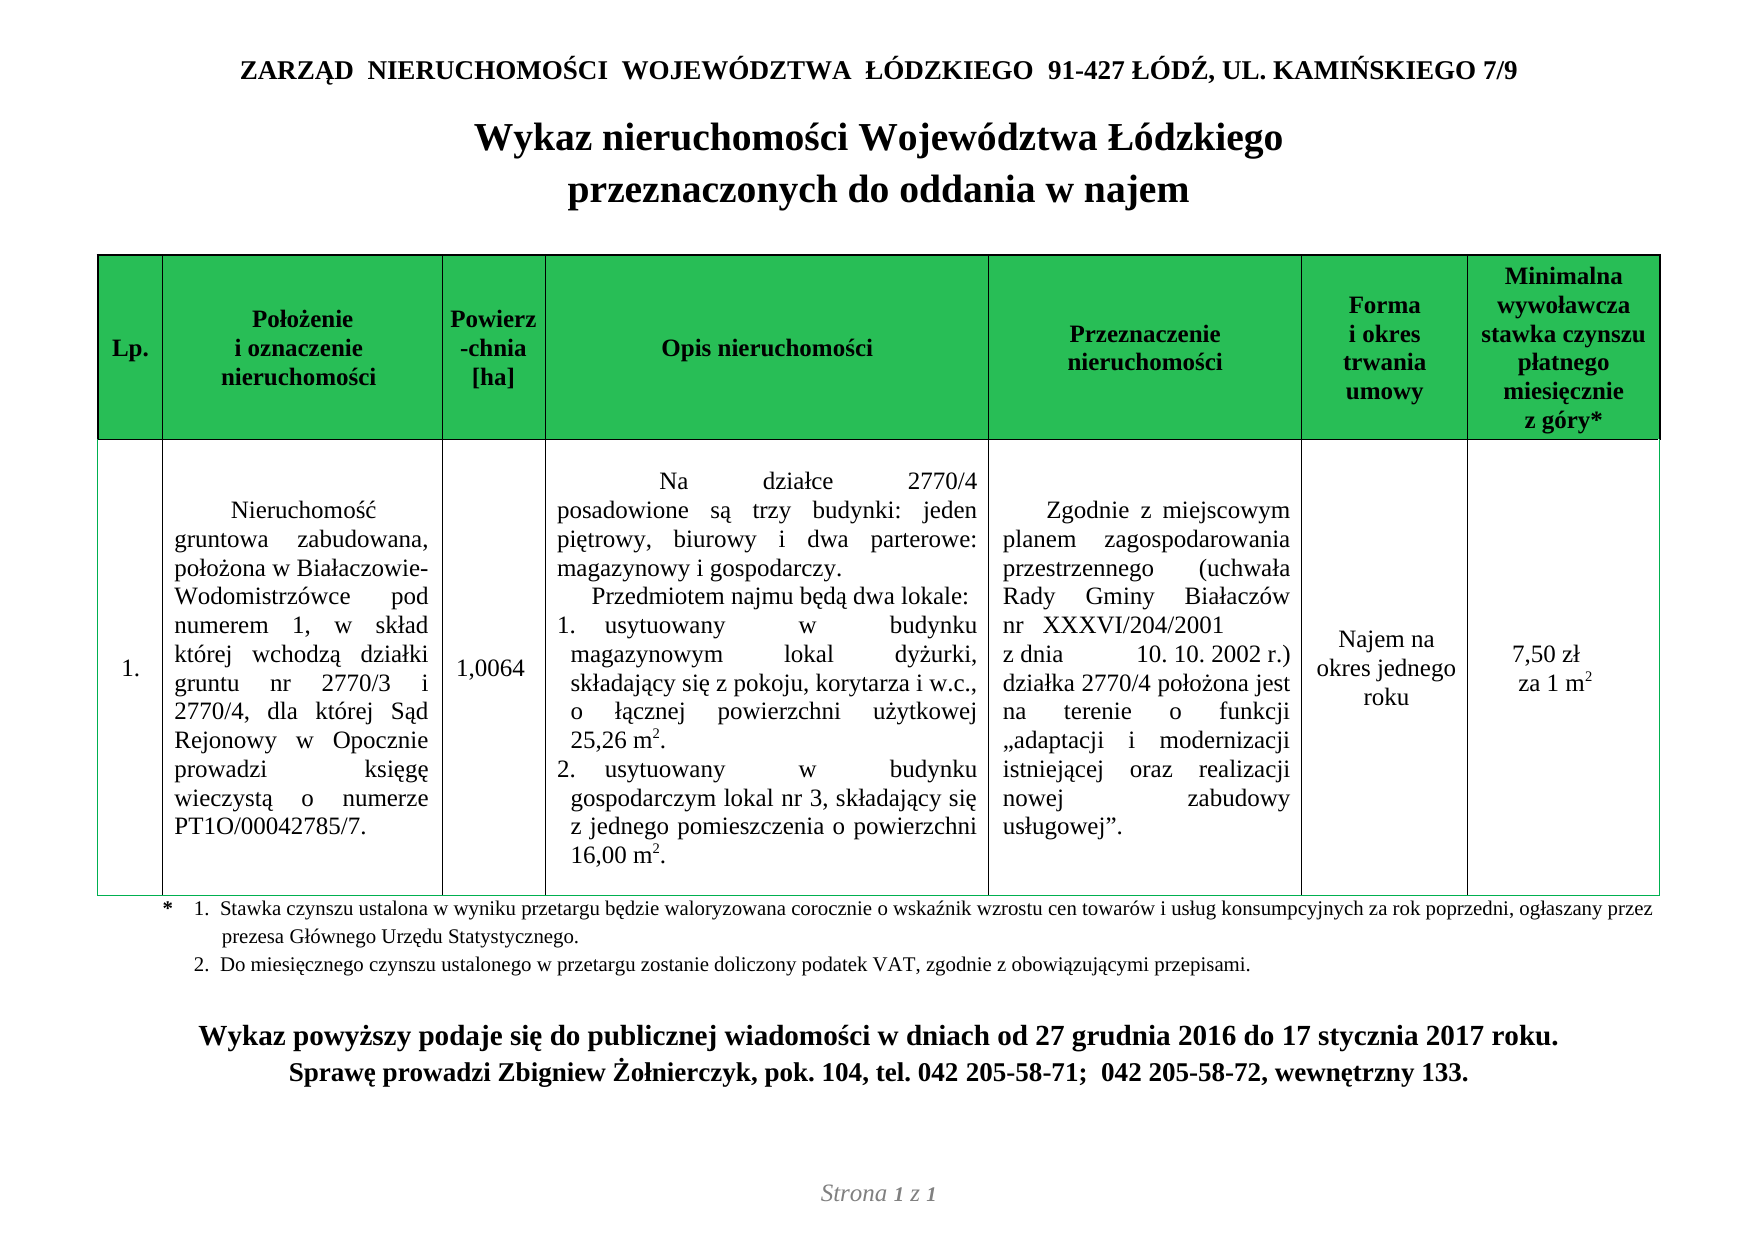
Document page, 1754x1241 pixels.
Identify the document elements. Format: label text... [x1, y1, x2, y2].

table_cell 1,0064 [443, 440, 545, 895]
table_cell Nieruchomość gruntowa zabudowana, położona w Białaczowie-Wodomistrzówce pod numerem 1, w skład której wchodzą działki gruntu nr 2770/3 i 2770/4, dla której Sąd Rejonowy w Opocznie prowadzi księgę wieczystą o numerze PT1O/00042785/7. [163, 440, 442, 895]
text * .. 1. Stawka czynszu ustalona w wyniku przetargu będzie waloryzowana corocznie o wskaźnik wzrostu cen towarów i usług konsumpcyjnych za rok poprzedni, ogłaszany przez prezesa Głównego Urzędu Statystycznego. [162, 896, 1683, 948]
text Wykaz nieruchomości Województwa Łódzkiego [74, 113, 1683, 159]
table_cell Na działce 2770/4 posadowione są trzy budynki: jeden piętrowy, biurowy i dwa parterowe: magazynowy i gospodarczy. Przedmiotem najmu będą dwa lokale: usytuowany w budynku magazynowym lokal dyżurki, składający się z pokoju, korytarza i w.c., o łącznej powierzchni użytkowej 25,26 m2. usytuowany w budynku gospodarczym lokal nr 3, składający się z jednego pomieszczenia o powierzchni 16,00 m2. [546, 440, 988, 895]
text przeznaczonych do oddania w najem [74, 165, 1683, 211]
table_header Forma i okres trwania umowy [1302, 256, 1467, 439]
table_header Położenie i oznaczenie nieruchomości [163, 256, 442, 439]
table_cell 7,50 zł za 1 m2 [1468, 439, 1659, 895]
table_header Minimalna wywoławcza stawka czynszu płatnego miesięcznie z góry* [1468, 256, 1659, 439]
table_cell Zgodnie z miejscowym planem zagospodarowania przestrzennego (uchwała Rady Gminy Białaczów nr XXXVI/204/2001 z dnia 10. 10. 2002 r.) działka 2770/4 położona jest na terenie o funkcji „adaptacji i modernizacji istniejącej oraz realizacji nowej zabudowy usługowej”. [989, 440, 1301, 895]
table_header Opis nieruchomości [546, 256, 988, 439]
table_header Przeznaczenie nieruchomości [989, 256, 1301, 439]
text 2. Do miesięcznego czynszu ustalonego w przetargu zostanie doliczony podatek VAT, zgodnie z obowiązującymi przepisami. [162, 952, 1683, 976]
table_header Lp. [99, 256, 162, 439]
text Sprawę prowadzi Zbigniew Żołnierczyk, pok. 104, tel. 042 205-58-71; 042 205-58-72, wewnętrzny 133. [74, 1056, 1683, 1087]
table_header Powierz-chnia [ha] [443, 256, 545, 439]
text ZARZĄD NIERUCHOMOŚCI WOJEWÓDZTWA ŁÓDZKIEGO 91-427 ŁÓDŹ, UL. KAMIŃSKIEGO 7/9 [74, 54, 1683, 86]
text Wykaz powyższy podaje się do publicznej wiadomości w dniach od 27 grudnia 2016 do 17 stycznia 2017 roku. [74, 1018, 1683, 1051]
table_cell Najem na okres jednego roku [1302, 440, 1467, 895]
table_cell 1. [98, 440, 162, 895]
